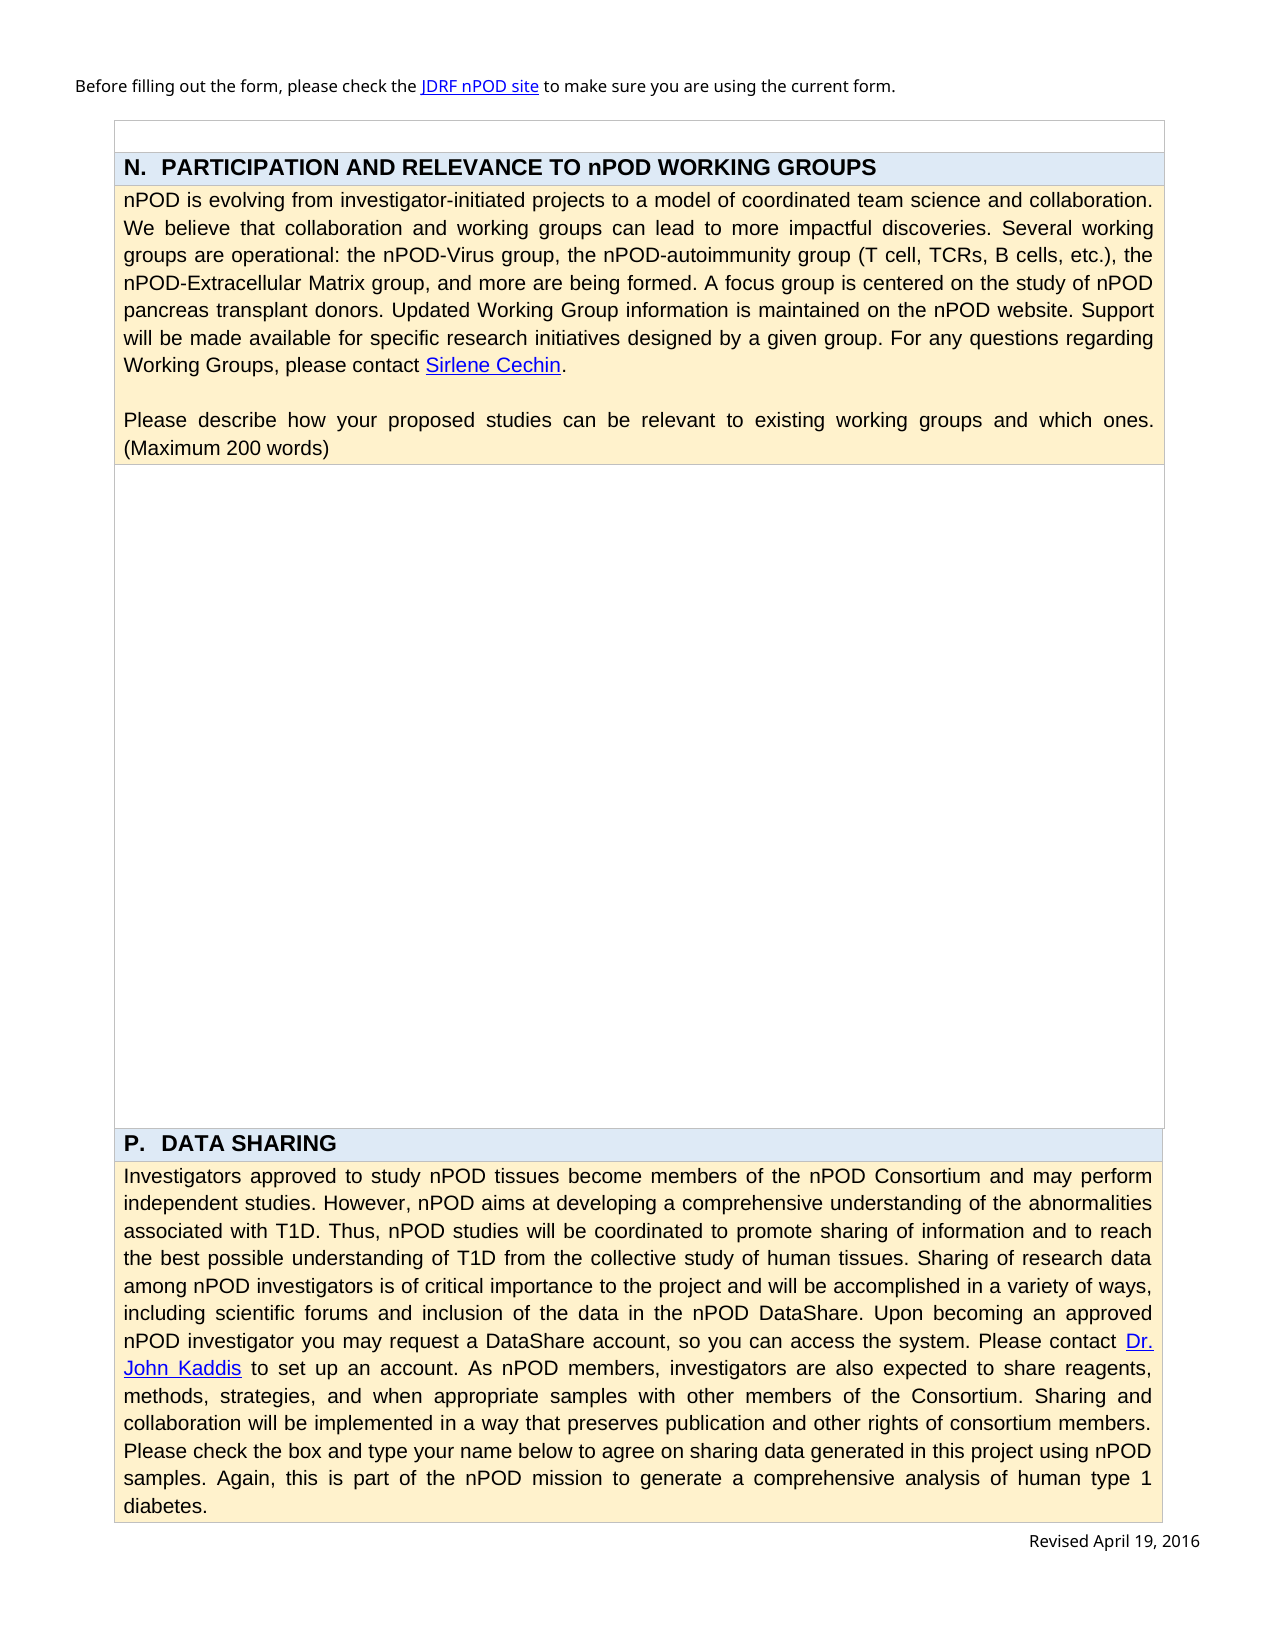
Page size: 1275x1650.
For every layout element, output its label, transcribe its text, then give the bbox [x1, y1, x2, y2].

table_cell nPOD is evolving from investigator-initiated projects to a model of coordinated team science and collaboration. We believe that collaboration and working groups can lead to more impactful discoveries. Several working groups are operational: the nPOD-Virus group, the nPOD-autoimmunity group (T cell, TCRs, B cells, etc.), the nPOD-Extracellular Matrix group, and more are being formed. A focus group is centered on the study of nPOD pancreas transplant donors. Updated Working Group information is maintained on the nPOD website. Support will be made available for specific research initiatives designed by a given group. For any questions regarding Working Groups, please contact Sirlene Cechin. Please describe how your proposed studies can be relevant to existing working groups and which ones. (Maximum 200 words) [115, 186, 1164, 464]
table_cell Investigators approved to study nPOD tissues become members of the nPOD Consortium and may perform independent studies. However, nPOD aims at developing a comprehensive understanding of the abnormalities associated with T1D. Thus, nPOD studies will be coordinated to promote sharing of information and to reach the best possible understanding of T1D from the collective study of human tissues. Sharing of research data among nPOD investigators is of critical importance to the project and will be accomplished in a variety of ways, including scientific forums and inclusion of the data in the nPOD DataShare. Upon becoming an approved nPOD investigator you may request a DataShare account, so you can access the system. Please contact Dr. John Kaddis to set up an account. As nPOD members, investigators are also expected to share reagents, methods, strategies, and when appropriate samples with other members of the Consortium. Sharing and collaboration will be implemented in a way that preserves publication and other rights of consortium members. Please check the box and type your name below to agree on sharing data generated in this project using nPOD samples. Again, this is part of the nPOD mission to generate a comprehensive analysis of human type 1 diabetes. [115, 1162, 1162, 1522]
table_cell [115, 465, 1164, 1128]
table_cell PARTICIPATION and RELEVANCE to nPOD Working GROUPS [115, 153, 1164, 185]
table_cell [115, 121, 1164, 152]
table_cell Data sharing [115, 1129, 1162, 1161]
